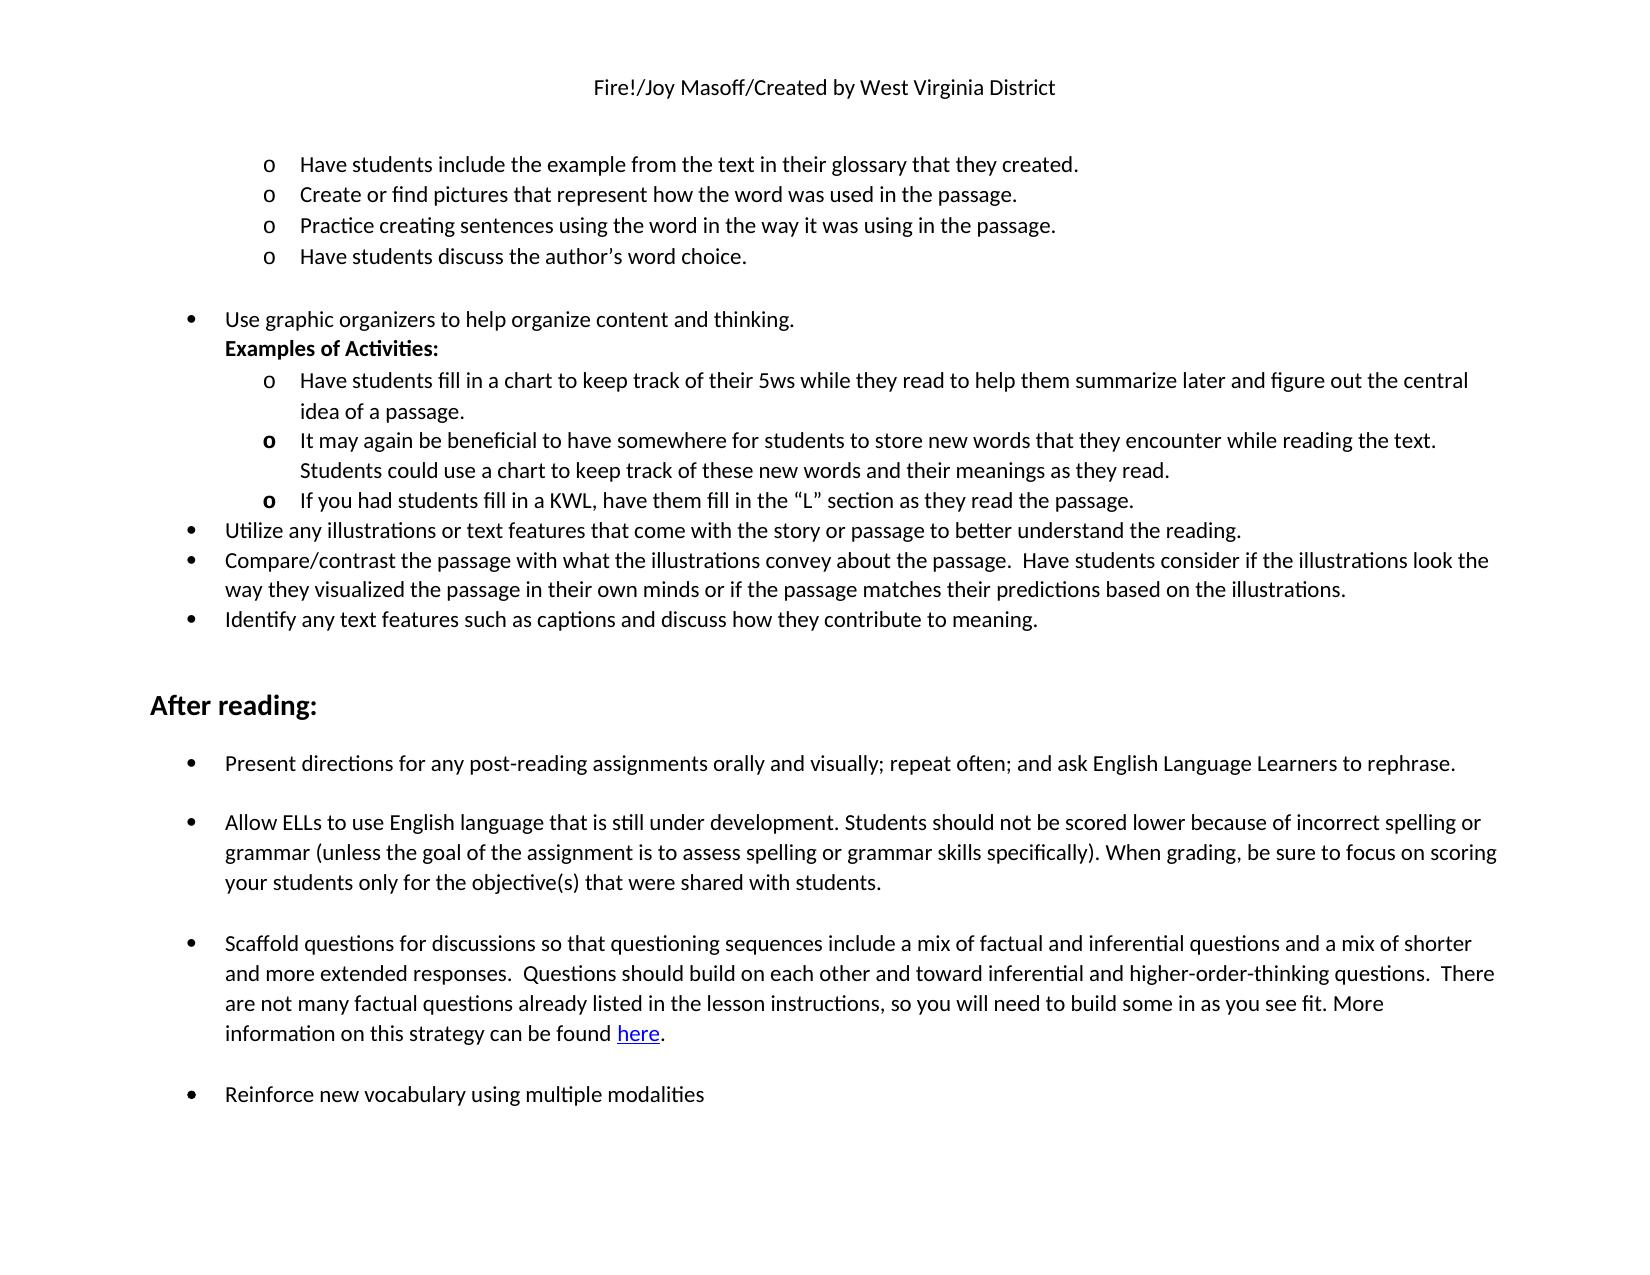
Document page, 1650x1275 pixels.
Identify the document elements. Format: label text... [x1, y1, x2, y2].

list Present directions for any post-reading assignments orally and visually; repeat often; and ask English Language Learners to rephrase. [187, 749, 1500, 777]
list Scaffold questions for discussions so that questioning sequences include a mix of factual and inferential questions and a mix of shorter and more extended responses. Questions should build on each other and toward inferential and higher-order-thinking questions. There are not many factual questions already listed in the lesson instructions, so you will need to build some in as you see fit. More information on this strategy can be found here. [187, 929, 1500, 1047]
list Identify any text features such as captions and discuss how they contribute to meaning. [187, 605, 1500, 633]
list Practice creating sentences using the word in the way it was using in the passage. [262, 211, 1500, 240]
list If you had students fill in a KWL, have them fill in the “L” section as they read the passage. [262, 486, 1500, 515]
list It may again be beneficial to have somewhere for students to store new words that they encounter while reading the text. Students could use a chart to keep track of these new words and their meanings as they read. [262, 426, 1500, 485]
text After reading: [150, 687, 1500, 723]
list Have students discuss the author’s word choice. [262, 242, 1500, 271]
list Have students include the example from the text in their glossary that they created. [262, 150, 1500, 179]
list Have students fill in a chart to keep track of their 5ws while they read to help them summarize later and figure out the central idea of a passage. [262, 366, 1500, 425]
list Use graphic organizers to help organize content and thinking. [187, 305, 1500, 333]
list Utilize any illustrations or text features that come with the story or passage to better understand the reading. [187, 517, 1500, 545]
list Reinforce new vocabulary using multiple modalities [187, 1081, 1500, 1108]
list Examples of Activities: [225, 334, 1500, 362]
list Compare/contrast the passage with what the illustrations convey about the passage. Have students consider if the illustrations look the way they visualized the passage in their own minds or if the passage matches their predictions based on the illustrations. [187, 546, 1500, 603]
list Allow ELLs to use English language that is still under development. Students should not be scored lower because of incorrect spelling or grammar (unless the goal of the assignment is to assess spelling or grammar skills specifically). When grading, be sure to focus on scoring your students only for the objective(s) that were shared with students. [187, 808, 1500, 896]
list Create or find pictures that represent how the word was used in the passage. [262, 181, 1500, 210]
